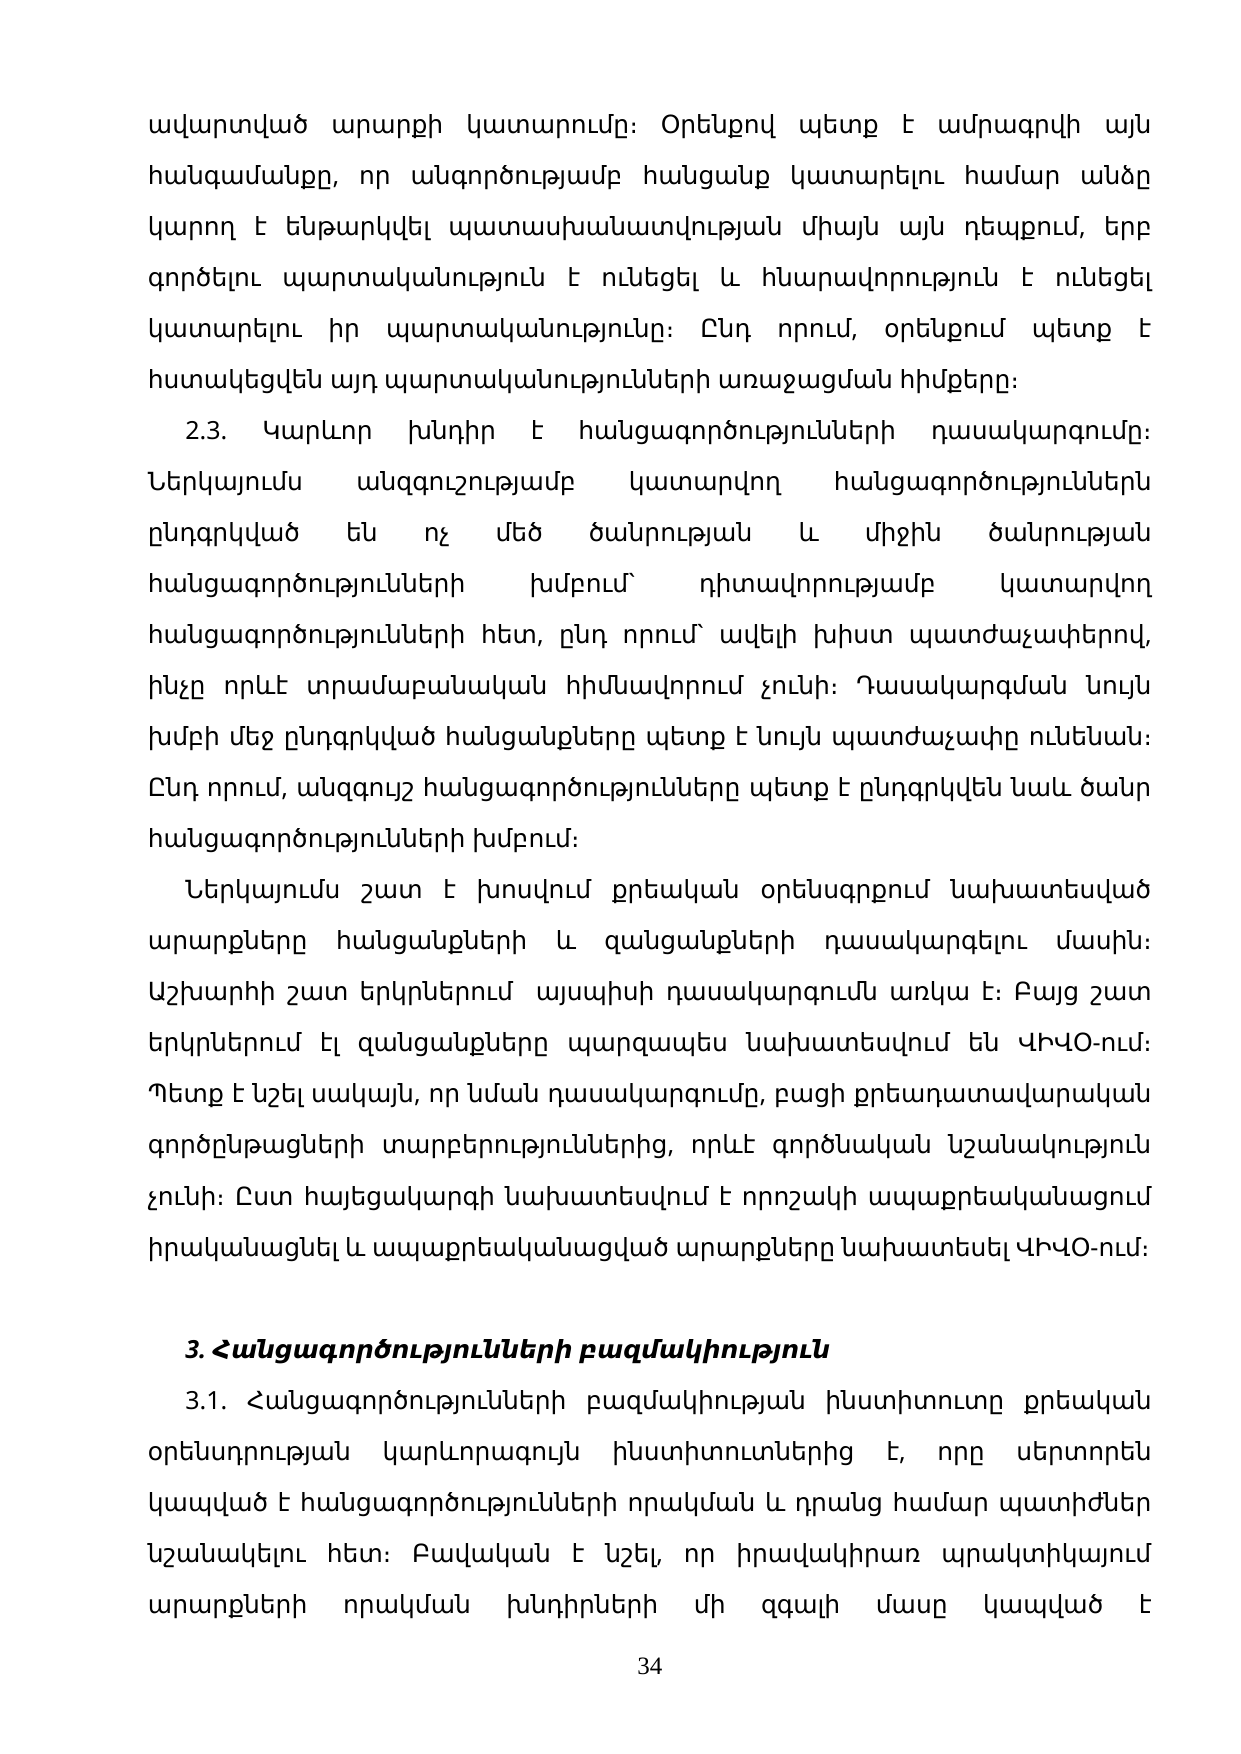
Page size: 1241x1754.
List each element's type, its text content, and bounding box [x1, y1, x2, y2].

text 2.3. Կարևոր խնդիր է հանցագործությունների դասակարգումը։ Ներկայումս անզգուշությամբ կատարվող հանցագործություններն ընդգրկված են ոչ մեծ ծանրության և միջին ծանրության հանցագործությունների խմբում` դիտավորությամբ կատարվող հանցագործությունների հետ, ընդ որում` ավելի խիստ պատժաչափերով, ինչը որևէ տրամաբանական հիմնավորում չունի։ Դասակարգման նույն խմբի մեջ ընդգրկված հանցանքները պետք է նույն պատժաչափը ունենան։ Ընդ որում, անզգույշ հանցագործությունները պետք է ընդգրկվեն նաև ծանր հանցագործությունների խմբում։ [148, 413, 1152, 855]
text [148, 106, 1152, 396]
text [148, 1382, 1152, 1621]
text 3. Հանցագործությունների բազմակիություն [148, 1331, 1152, 1365]
text Ներկայումս շատ է խոսվում քրեական օրենսգրքում նախատեսված արարքները հանցանքների և զանցանքների դասակարգելու մասին։ Աշխարհի շատ երկրներում այսպիսի դասակարգումն առկա է։ Բայց շատ երկրներում էլ զանցանքները պարզապես նախատեսվում են ՎԻՎՕ-ում։ Պետք է նշել սակայն, որ նման դասակարգումը, բացի քրեադատավարական գործընթացների տարբերություններից, որևէ գործնական նշանակություն չունի։ Ըստ հայեցակարգի նախատեսվում է որոշակի ապաքրեականացում իրականացնել և ապաքրեականացված արարքները նախատեսել ՎԻՎՕ-ում։ [148, 872, 1152, 1263]
